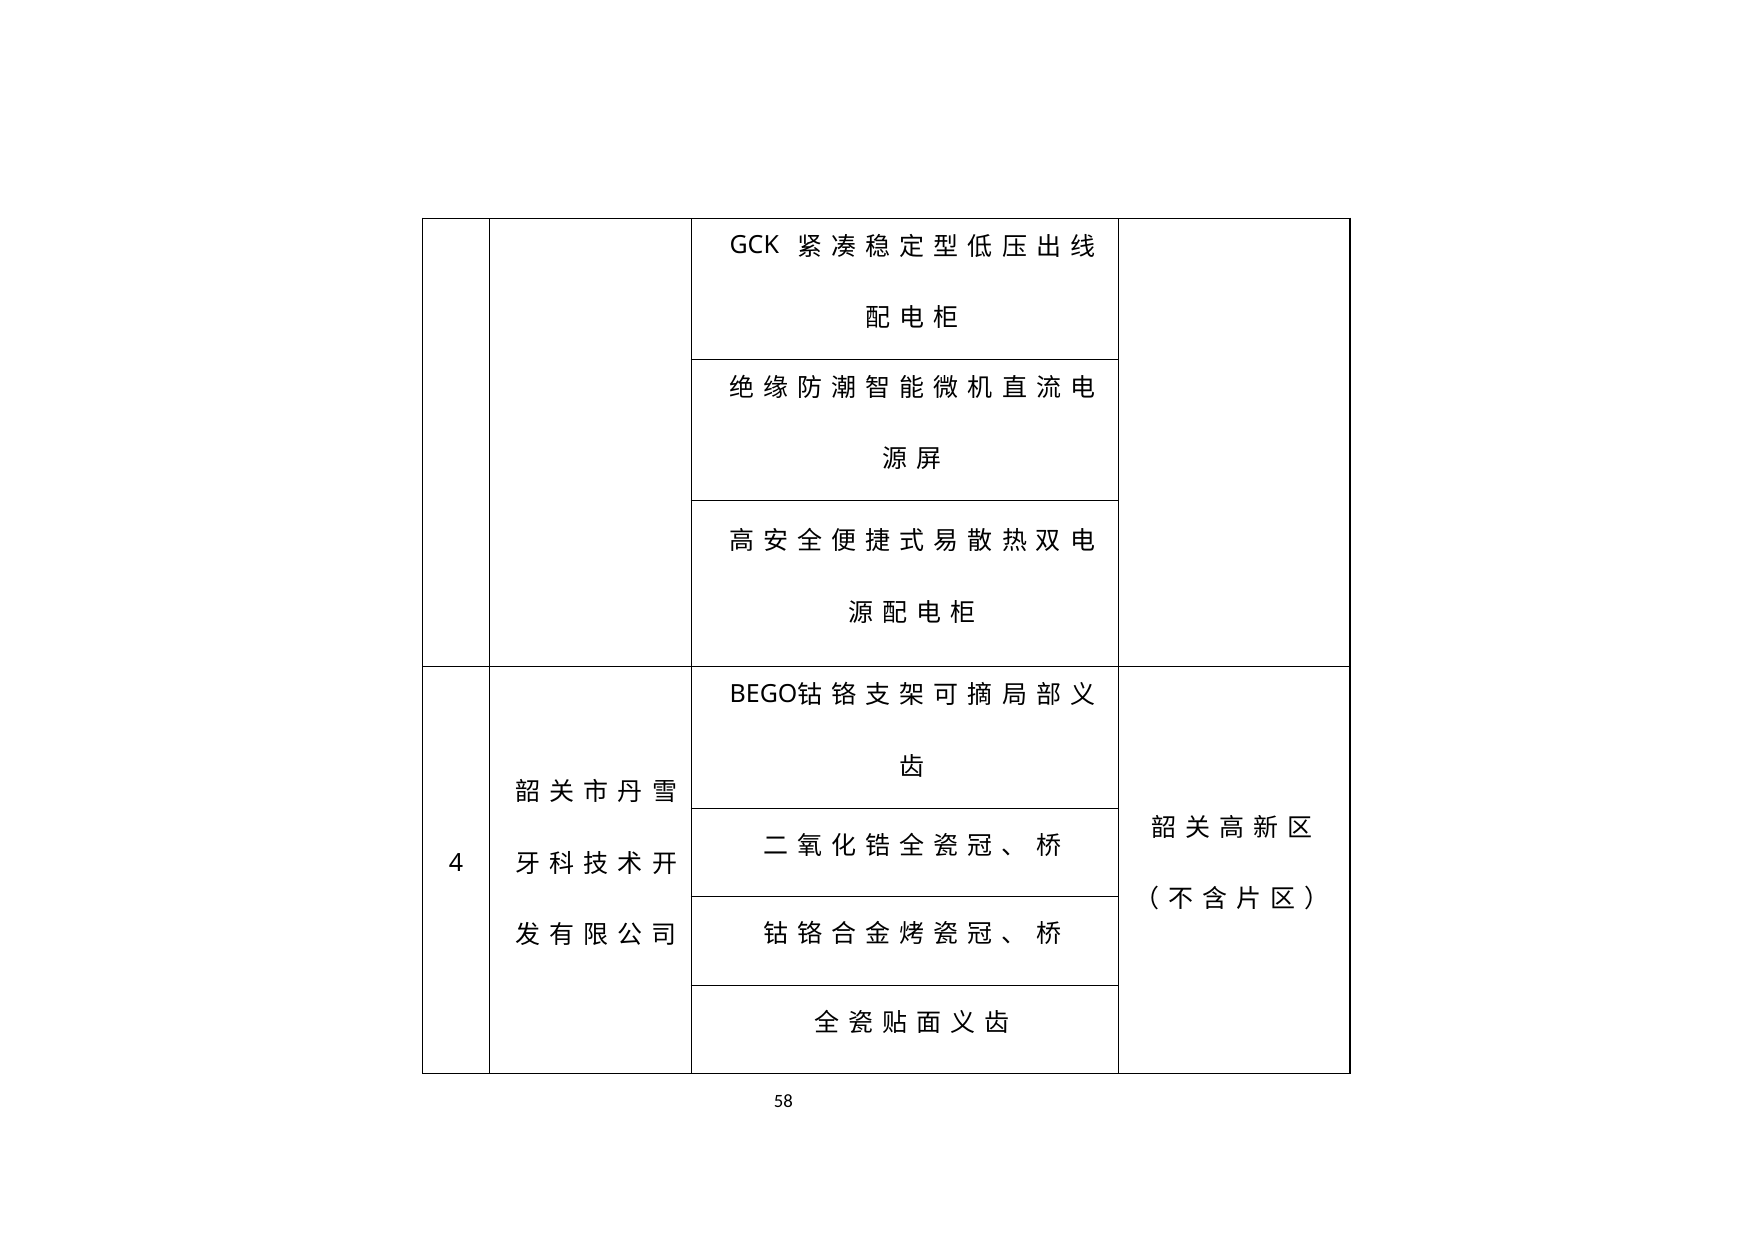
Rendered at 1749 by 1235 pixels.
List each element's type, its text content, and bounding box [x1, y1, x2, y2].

table_cell 韶关市丹雪牙科技术开发有限公司 [490, 667, 691, 1073]
table_cell GCK紧凑稳定型低压出线配电柜 [692, 219, 1118, 359]
table_cell BEGO钴铬支架可摘局部义齿 [692, 667, 1118, 807]
table_cell 全瓷贴面义齿 [692, 986, 1118, 1073]
table_cell 二氧化锆全瓷冠、桥 [692, 809, 1118, 896]
table_cell 4 [423, 667, 489, 1073]
table_cell 绝缘防潮智能微机直流电源屏 [692, 360, 1118, 500]
table_cell 韶关高新区（不含片区） [1119, 667, 1349, 1073]
table_cell 高安全便捷式易散热双电源配电柜 [692, 501, 1118, 666]
table_cell 钴铬合金烤瓷冠、桥 [692, 897, 1118, 984]
